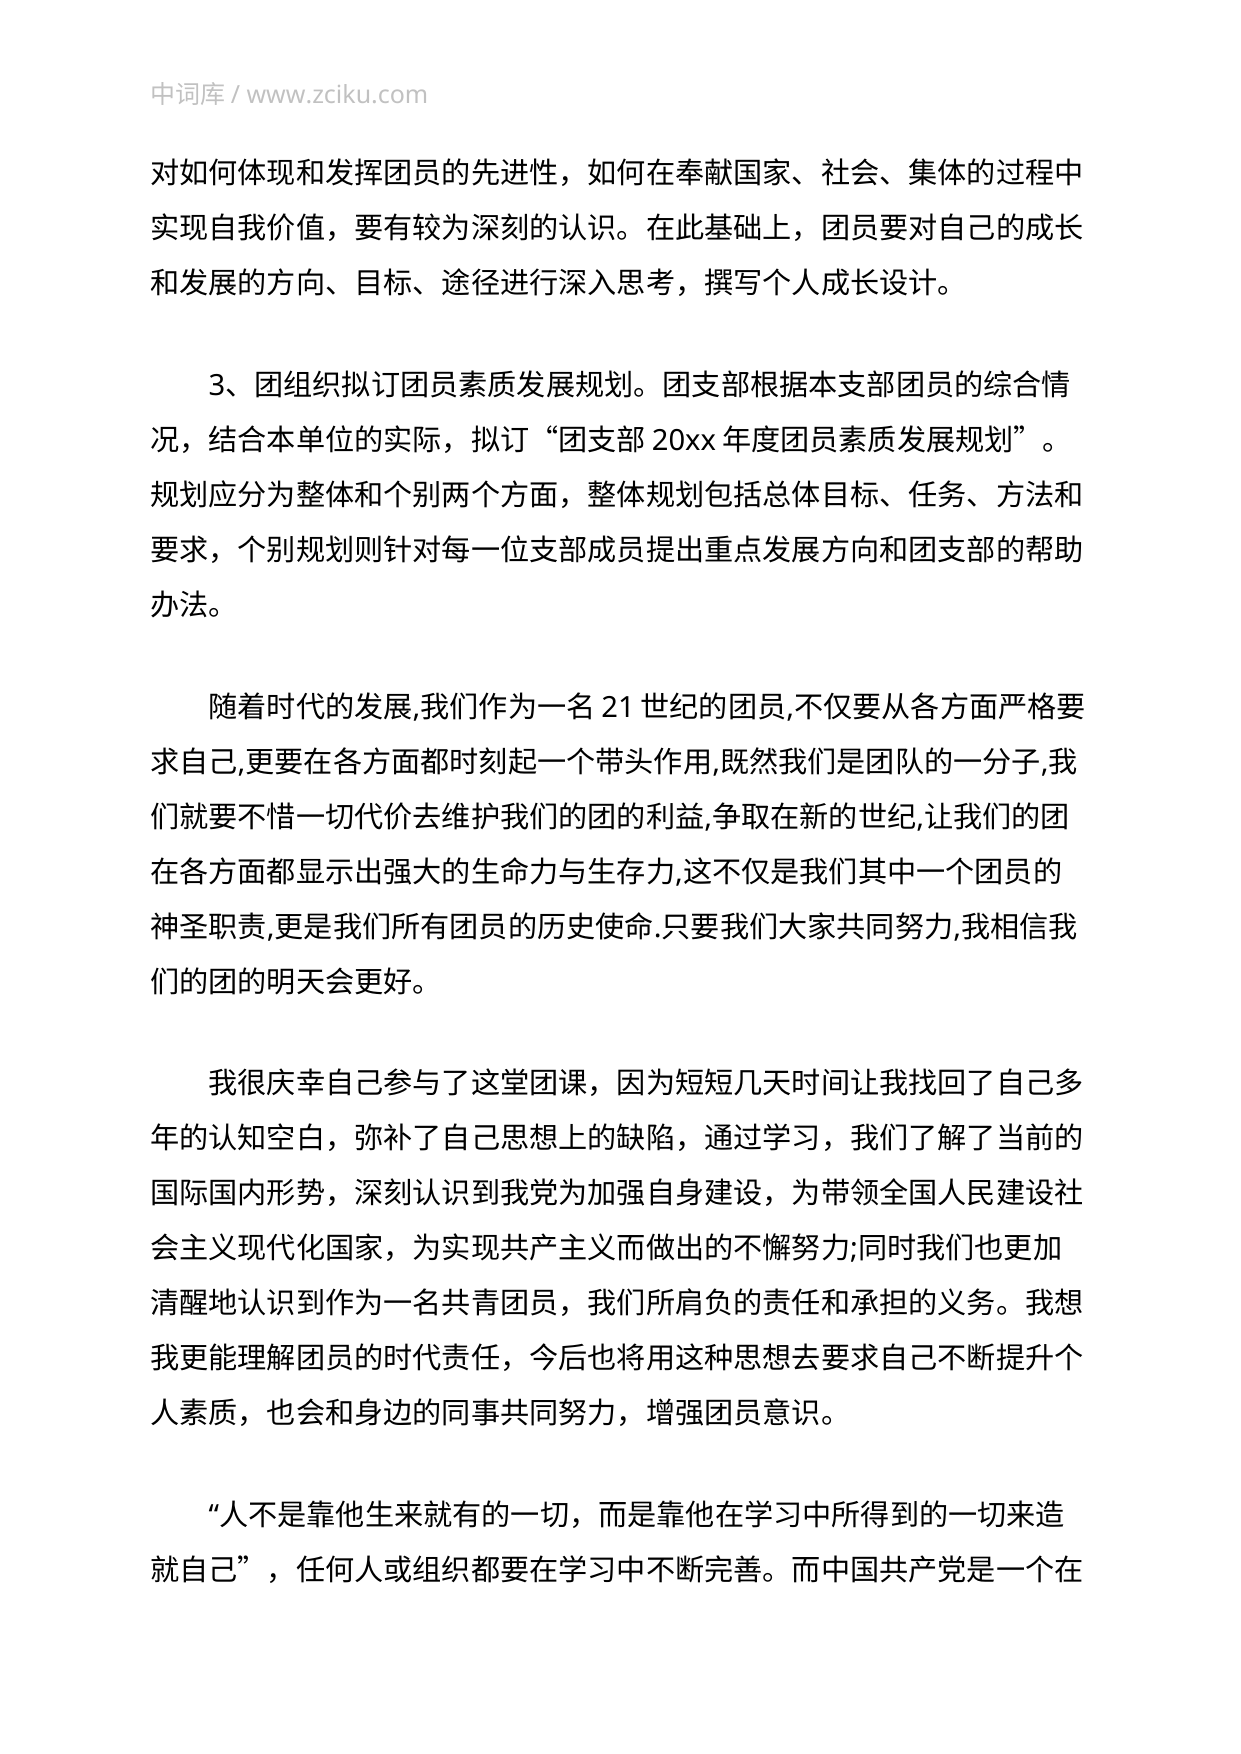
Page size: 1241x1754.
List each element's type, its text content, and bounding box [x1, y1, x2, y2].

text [150, 150, 1090, 302]
text 3、团组织拟订团员素质发展规划。团支部根据本支部团员的综合情况，结合本单位的实际，拟订“团支部20xx年度团员素质发展规划”。规划应分为整体和个别两个方面，整体规划包括总体目标、任务、方法和要求，个别规划则针对每一位支部成员提出重点发展方向和团支部的帮助办法。 [150, 362, 1090, 624]
text 随着时代的发展,我们作为一名21世纪的团员,不仅要从各方面严格要求自己,更要在各方面都时刻起一个带头作用,既然我们是团队的一分子,我们就要不惜一切代价去维护我们的团的利益,争取在新的世纪,让我们的团在各方面都显示出强大的生命力与生存力,这不仅是我们其中一个团员的神圣职责,更是我们所有团员的历史使命.只要我们大家共同努力,我相信我们的团的明天会更好。 [150, 683, 1090, 1000]
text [150, 1491, 1090, 1588]
text 我很庆幸自己参与了这堂团课，因为短短几天时间让我找回了自己多年的认知空白，弥补了自己思想上的缺陷，通过学习，我们了解了当前的国际国内形势，深刻认识到我党为加强自身建设，为带领全国人民建设社会主义现代化国家，为实现共产主义而做出的不懈努力;同时我们也更加清醒地认识到作为一名共青团员，我们所肩负的责任和承担的义务。我想我更能理解团员的时代责任，今后也将用这种思想去要求自己不断提升个人素质，也会和身边的同事共同努力，增强团员意识。 [150, 1060, 1090, 1432]
